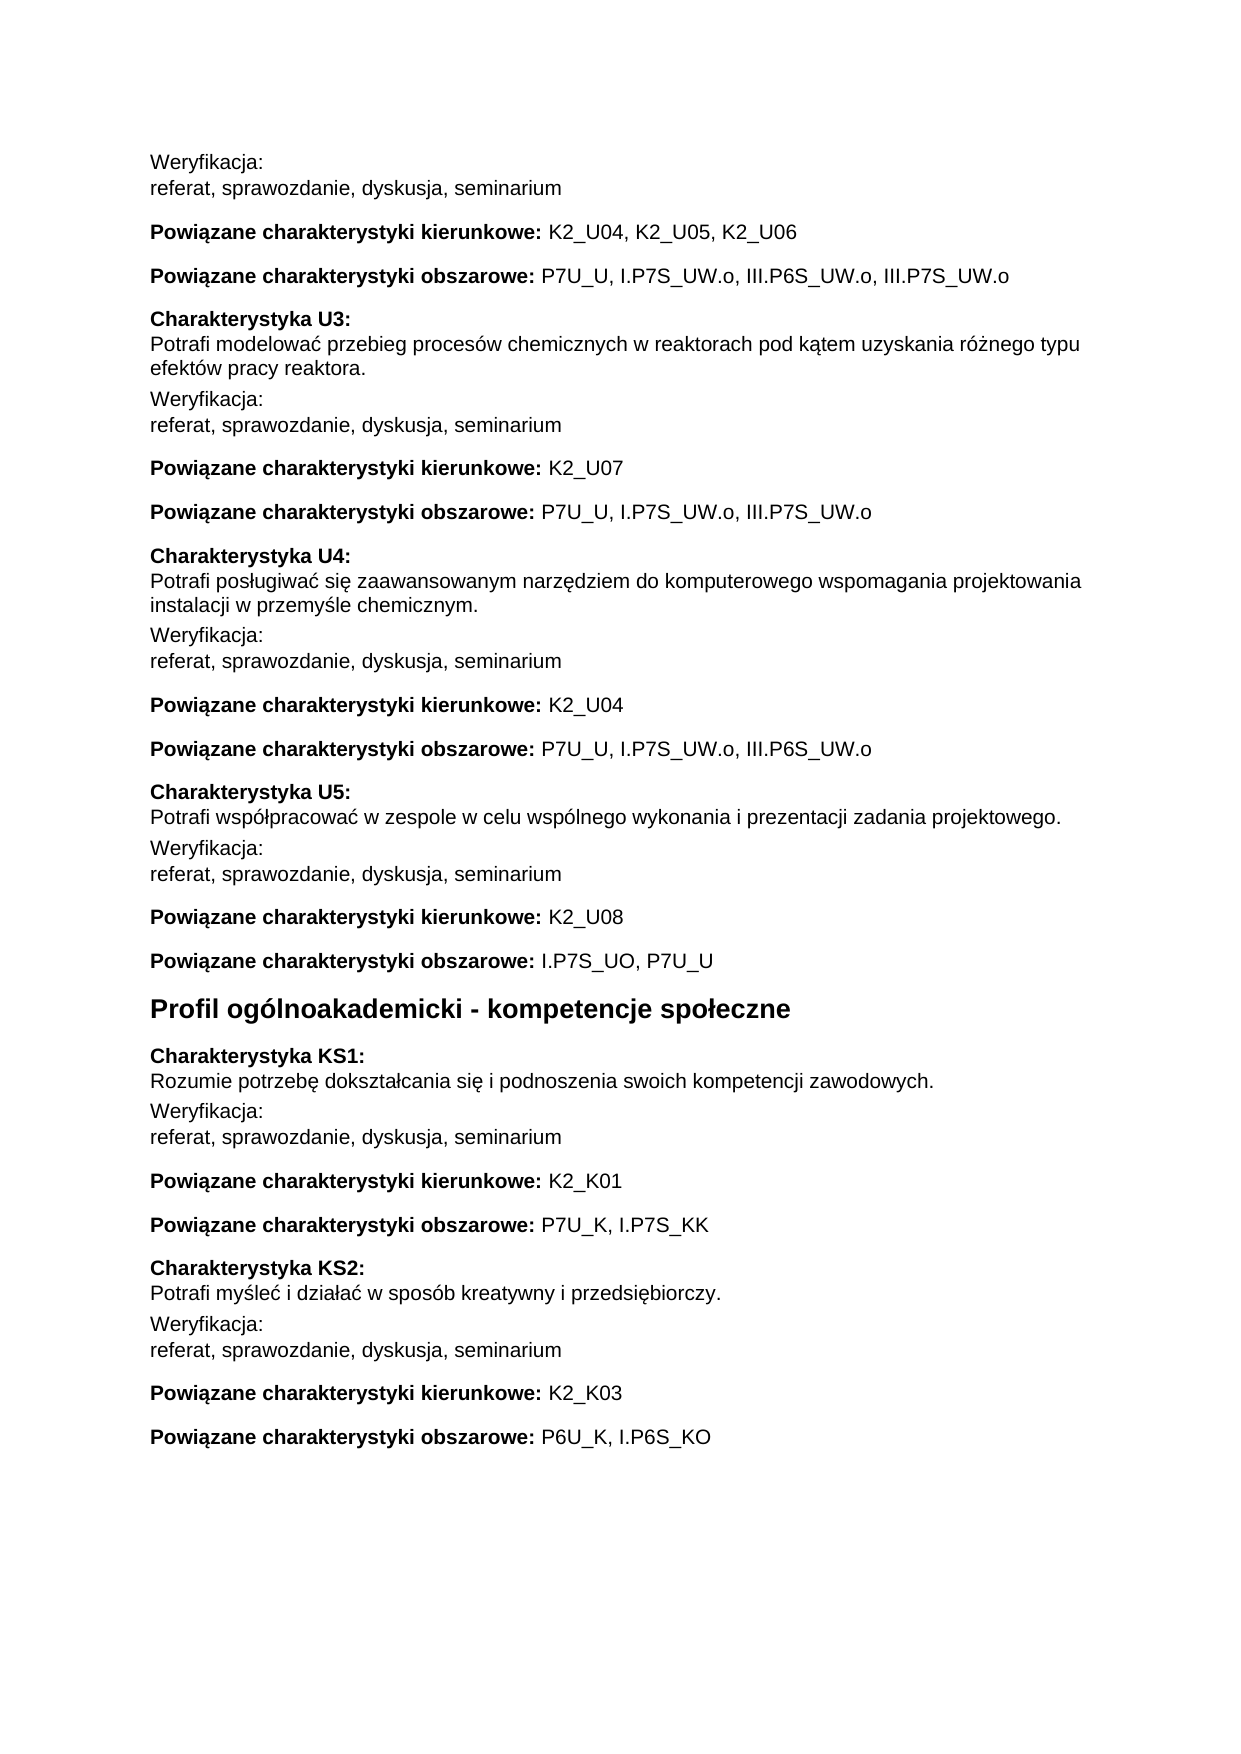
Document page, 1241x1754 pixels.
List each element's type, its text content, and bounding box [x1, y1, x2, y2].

text Powiązane charakterystyki kierunkowe: K2_U04, K2_U05, K2_U06 [150, 220, 1090, 244]
text Potrafi modelować przebieg procesów chemicznych w reaktorach pod kątem uzyskania różnego typu efektów pracy reaktora. [150, 332, 1090, 380]
subtitle Profil ogólnoakademicki - kompetencje społeczne [150, 993, 1090, 1024]
text Powiązane charakterystyki kierunkowe: K2_U08 [150, 905, 1090, 929]
text referat, sprawozdanie, dyskusja, seminarium [150, 1125, 1090, 1149]
text Weryfikacja: [150, 835, 1090, 859]
text Powiązane charakterystyki obszarowe: P7U_U, I.P7S_UW.o, III.P6S_UW.o [150, 736, 1090, 760]
text referat, sprawozdanie, dyskusja, seminarium [150, 649, 1090, 673]
text Powiązane charakterystyki obszarowe: I.P7S_UO, P7U_U [150, 949, 1090, 973]
text referat, sprawozdanie, dyskusja, seminarium [150, 1337, 1090, 1361]
text Powiązane charakterystyki kierunkowe: K2_K03 [150, 1381, 1090, 1405]
text Charakterystyka U5: [150, 780, 1090, 804]
text referat, sprawozdanie, dyskusja, seminarium [150, 176, 1090, 200]
text Powiązane charakterystyki obszarowe: P7U_K, I.P7S_KK [150, 1212, 1090, 1236]
text Powiązane charakterystyki obszarowe: P7U_U, I.P7S_UW.o, III.P7S_UW.o [150, 500, 1090, 524]
text Charakterystyka U3: [150, 307, 1090, 331]
text Rozumie potrzebę dokształcania się i podnoszenia swoich kompetencji zawodowych. [150, 1069, 1090, 1093]
text Powiązane charakterystyki obszarowe: P7U_U, I.P7S_UW.o, III.P6S_UW.o, III.P7S_UW.o [150, 263, 1090, 287]
text Weryfikacja: [150, 386, 1090, 410]
text Weryfikacja: [150, 623, 1090, 647]
text referat, sprawozdanie, dyskusja, seminarium [150, 412, 1090, 436]
text Powiązane charakterystyki kierunkowe: K2_K01 [150, 1169, 1090, 1193]
text Weryfikacja: [150, 1311, 1090, 1335]
text Weryfikacja: [150, 1099, 1090, 1123]
text Weryfikacja: [150, 150, 1090, 174]
text Powiązane charakterystyki kierunkowe: K2_U07 [150, 456, 1090, 480]
text referat, sprawozdanie, dyskusja, seminarium [150, 861, 1090, 885]
text Charakterystyka KS2: [150, 1256, 1090, 1280]
text Potrafi myśleć i działać w sposób kreatywny i przedsiębiorczy. [150, 1281, 1090, 1305]
text Powiązane charakterystyki kierunkowe: K2_U04 [150, 693, 1090, 717]
text Potrafi współpracować w zespole w celu wspólnego wykonania i prezentacji zadania projektowego. [150, 805, 1090, 829]
text Powiązane charakterystyki obszarowe: P6U_K, I.P6S_KO [150, 1425, 1090, 1449]
text Charakterystyka KS1: [150, 1044, 1090, 1068]
text Potrafi posługiwać się zaawansowanym narzędziem do komputerowego wspomagania projektowania instalacji w przemyśle chemicznym. [150, 569, 1090, 617]
text Charakterystyka U4: [150, 544, 1090, 568]
